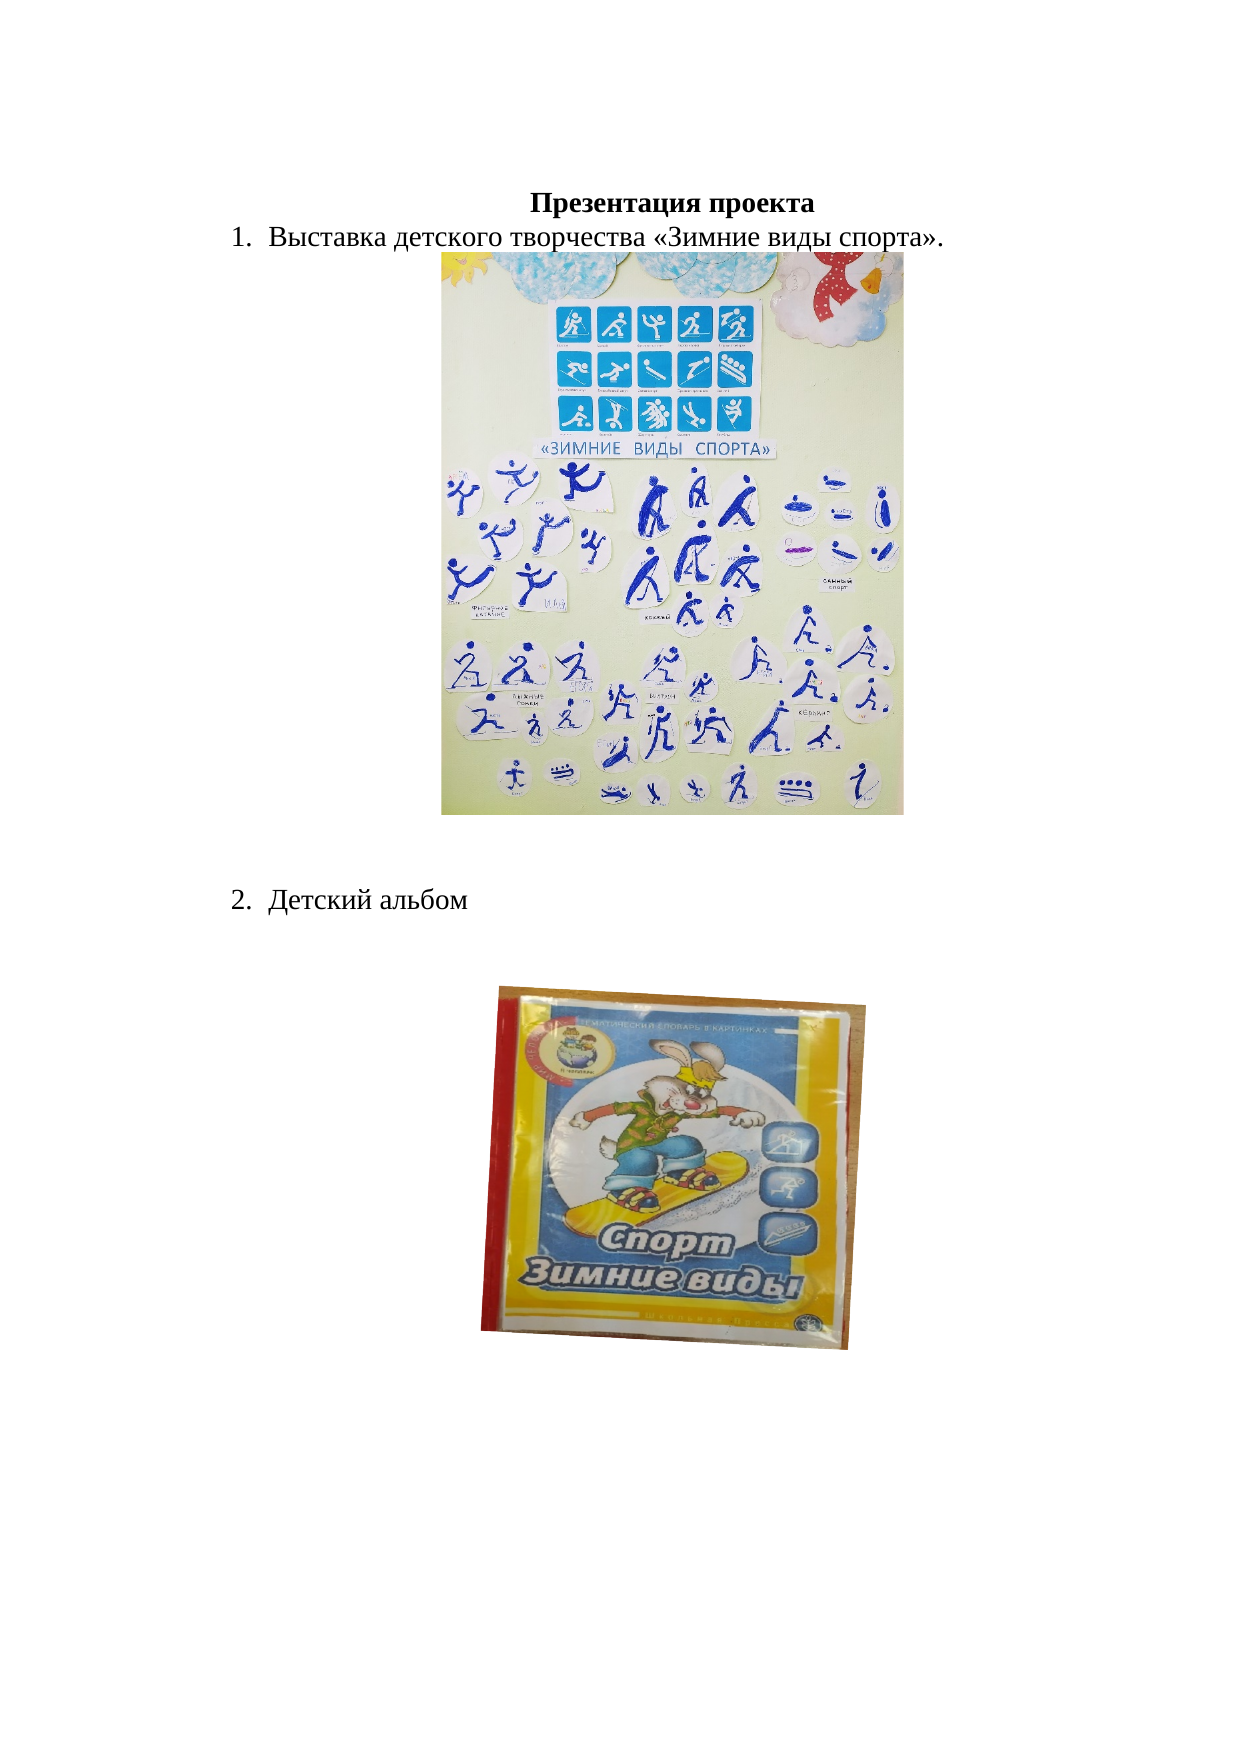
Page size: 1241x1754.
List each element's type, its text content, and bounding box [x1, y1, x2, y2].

list Детский альбом [231, 882, 1152, 915]
list Выставка детского творчества «Зимние виды спорта». [231, 219, 1152, 252]
picture [481, 986, 866, 1350]
text Презентация проекта [193, 185, 1152, 219]
picture [441, 252, 904, 815]
